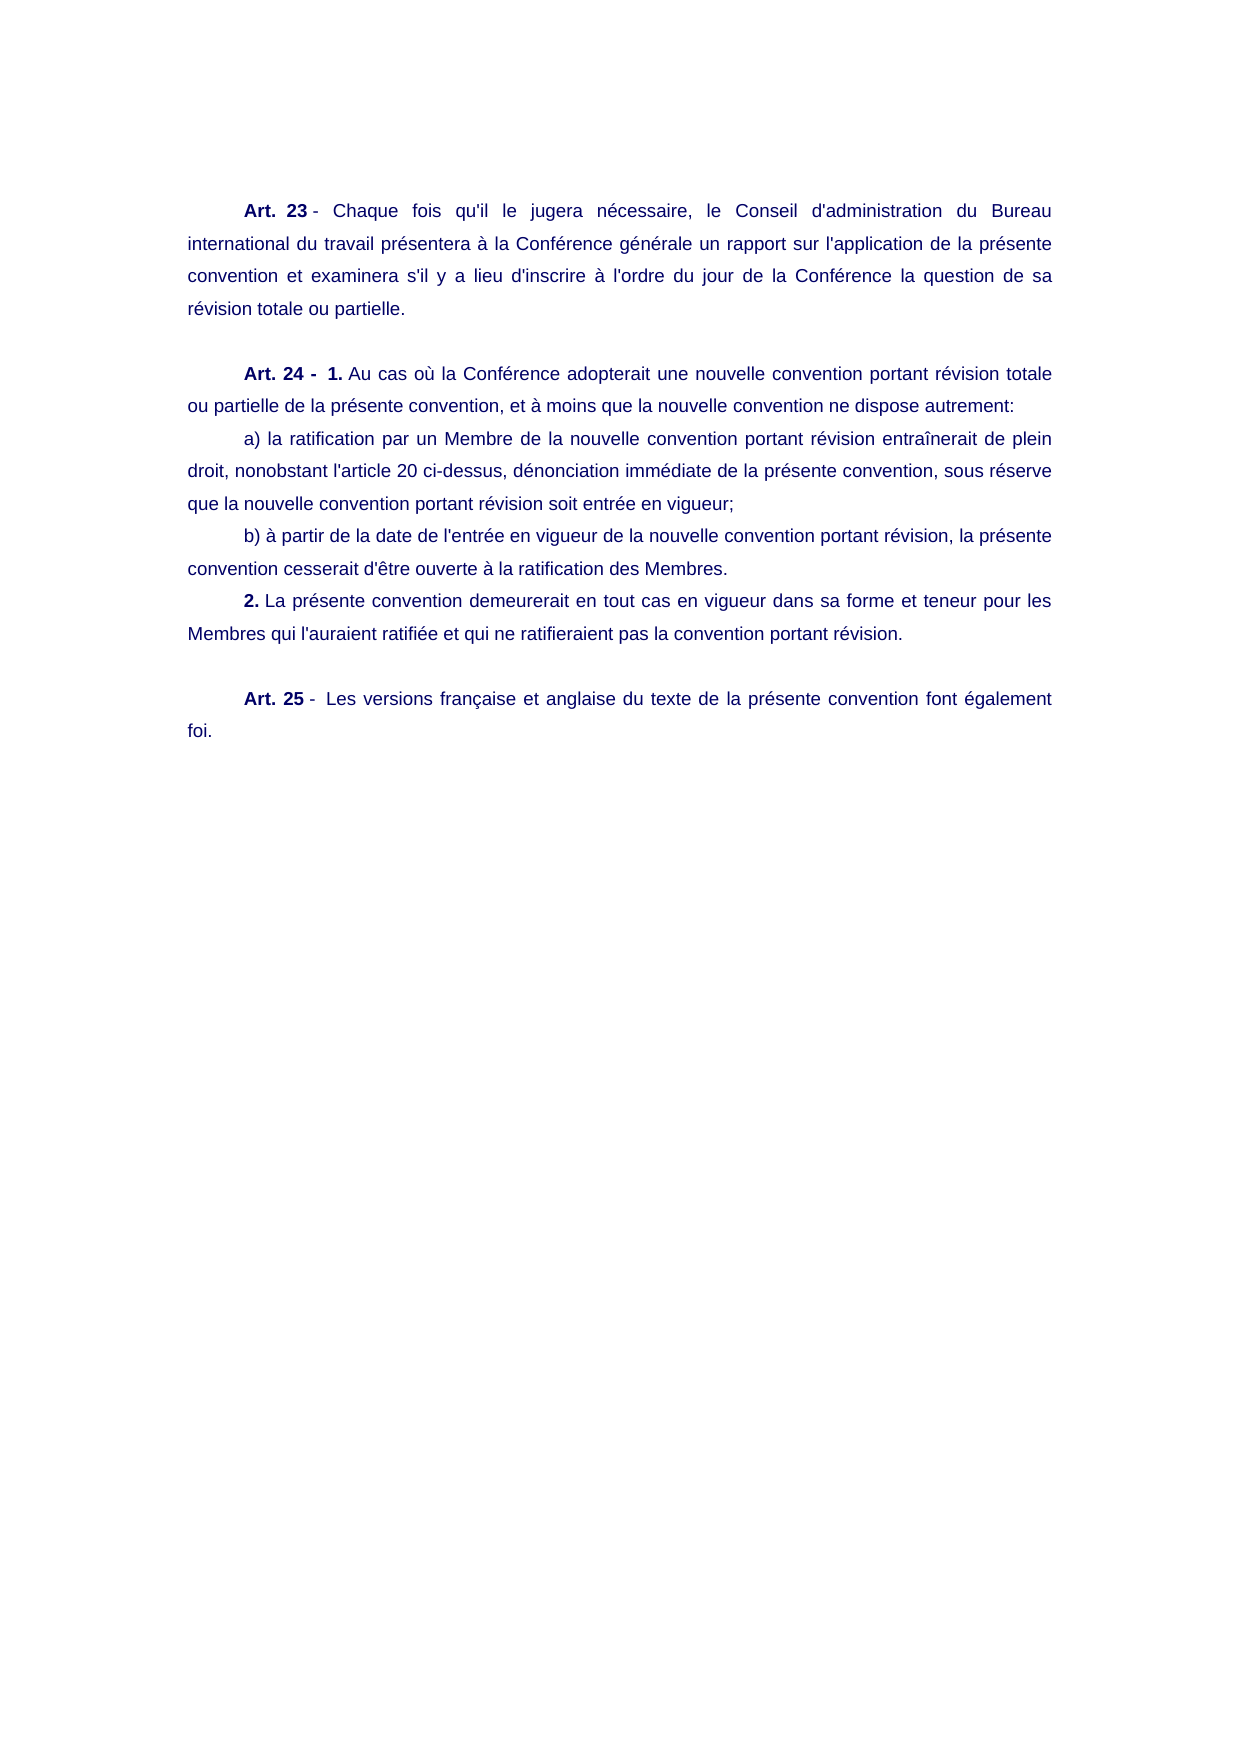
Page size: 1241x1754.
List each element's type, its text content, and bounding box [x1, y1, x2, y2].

text Art. 23 - Chaque fois qu'il le jugera nécessaire, le Conseil d'administration du Bureau international du travail présentera à la Conférence générale un rapport sur l'application de la présente convention et examinera s'il y a lieu d'inscrire à l'ordre du jour de la Conférence la question de sa révision totale ou partielle. [187, 194, 1053, 324]
text 2. La présente convention demeurerait en tout cas en vigueur dans sa forme et teneur pour les Membres qui l'auraient ratifiée et qui ne ratifieraient pas la convention portant révision. [187, 584, 1053, 649]
text Art. 24 - 1. Au cas où la Conférence adopterait une nouvelle convention portant révision totale ou partielle de la présente convention, et à moins que la nouvelle convention ne dispose autrement: [187, 357, 1053, 422]
text b) à partir de la date de l'entrée en vigueur de la nouvelle convention portant révision, la présente convention cesserait d'être ouverte à la ratification des Membres. [187, 519, 1053, 584]
text Art. 25 - Les versions française et anglaise du texte de la présente convention font également foi. [187, 682, 1053, 747]
text a) la ratification par un Membre de la nouvelle convention portant révision entraînerait de plein droit, nonobstant l'article 20 ci-dessus, dénonciation immédiate de la présente convention, sous réserve que la nouvelle convention portant révision soit entrée en vigueur; [187, 422, 1053, 519]
